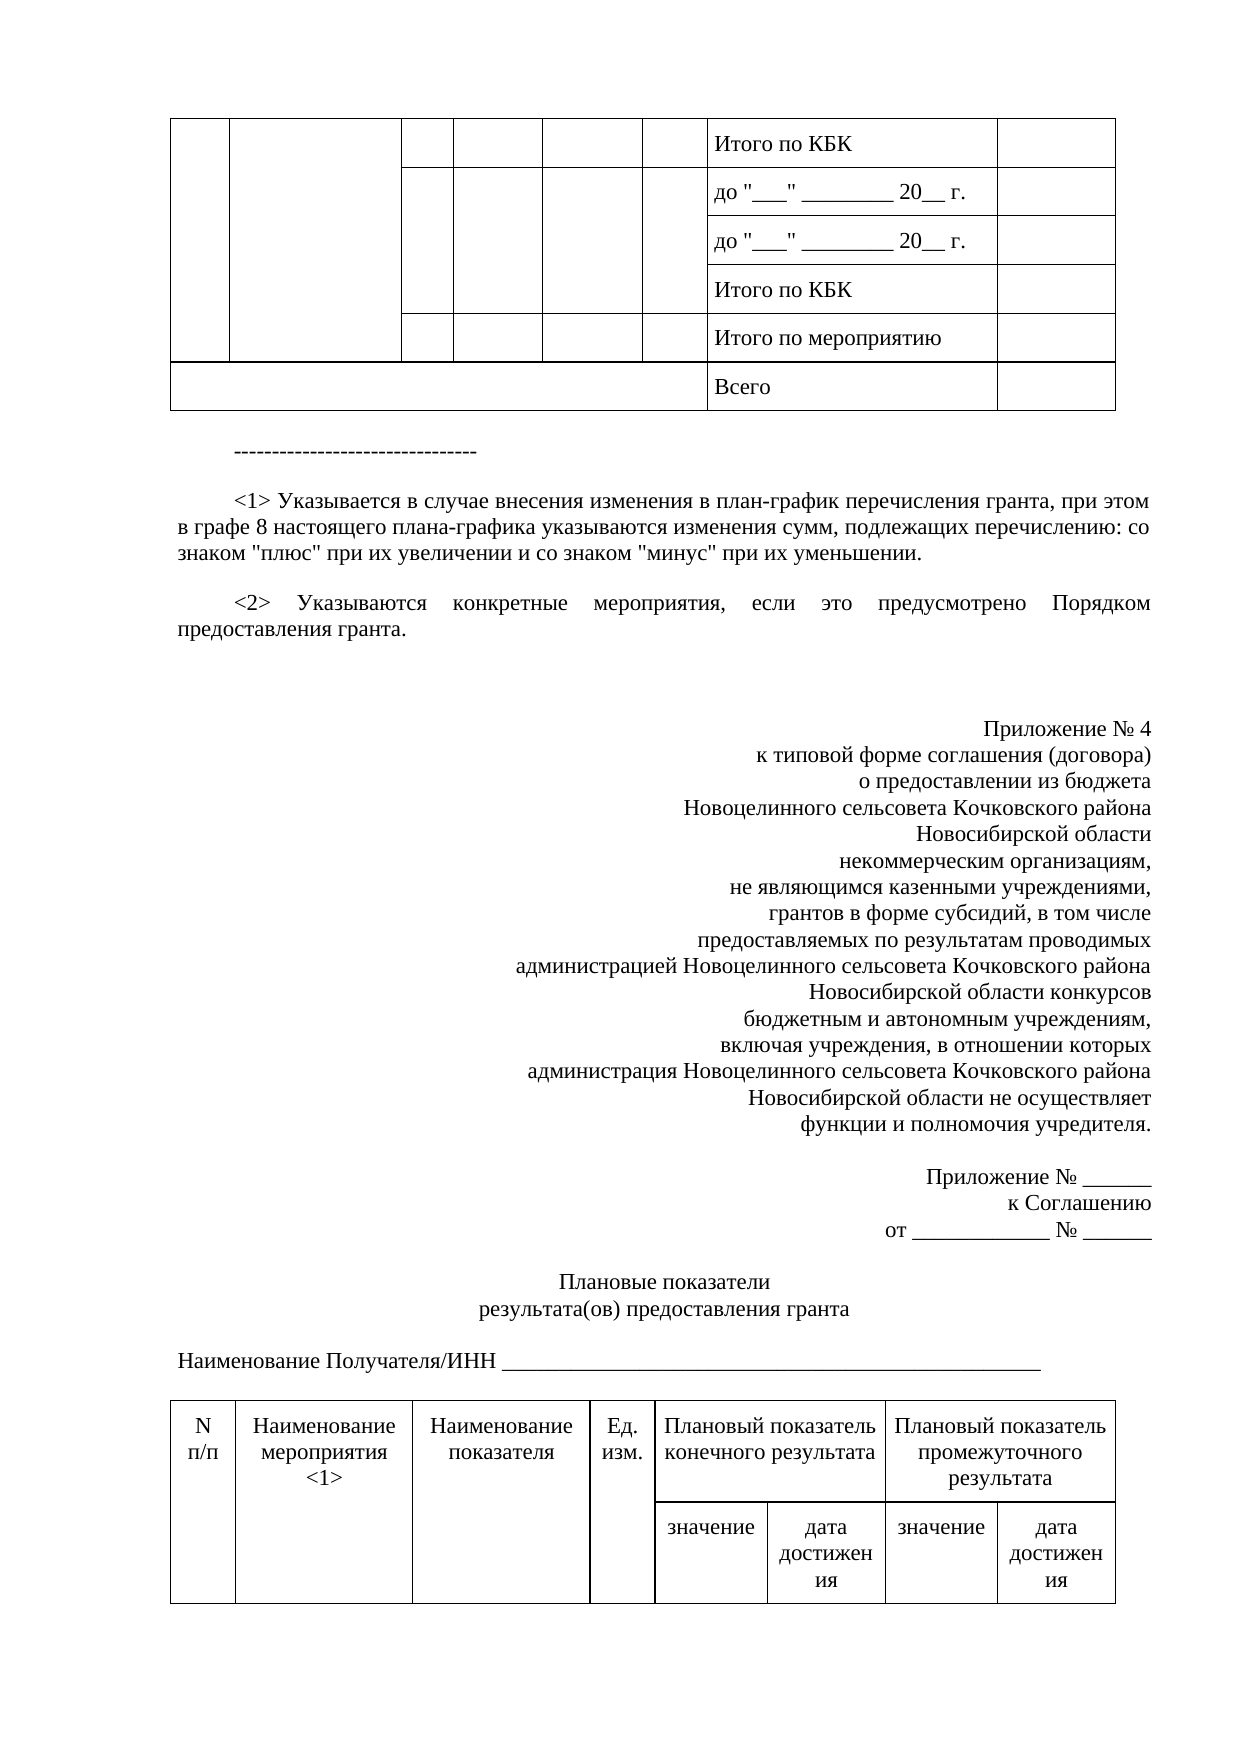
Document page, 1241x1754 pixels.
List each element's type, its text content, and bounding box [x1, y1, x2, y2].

table_header Ед. изм. [591, 1401, 654, 1603]
table_header N п/п [171, 1401, 235, 1603]
text Плановые показатели [177, 1268, 1152, 1295]
text о предоставлении из бюджета [177, 768, 1152, 794]
table_cell [998, 216, 1115, 264]
table_cell Всего [708, 363, 997, 410]
text предоставляемых по результатам проводимых [177, 926, 1152, 952]
text <1> Указывается в случае внесения изменения в план-график перечисления гранта, при этом в графе 8 настоящего плана-графика указываются изменения сумм, подлежащих перечислению: со знаком "плюс" при их увеличении и со знаком "минус" при их уменьшении. [177, 487, 1152, 566]
text не являющимся казенными учреждениями, [177, 873, 1152, 899]
text Приложение № ______ [177, 1163, 1152, 1189]
table_cell [543, 168, 642, 313]
table_header Плановый показатель конечного результата [656, 1401, 885, 1501]
table_cell [998, 265, 1115, 313]
table_cell [998, 314, 1115, 361]
text функции и полномочия учредителя. [177, 1110, 1152, 1137]
table_cell значение [656, 1503, 767, 1603]
text Приложение № 4 [177, 715, 1152, 741]
table_cell значение [886, 1503, 997, 1603]
text Новосибирской области [177, 820, 1152, 847]
text к типовой форме соглашения (договора) [177, 741, 1152, 768]
text от ____________ № ______ [177, 1216, 1152, 1242]
table_header Наименование мероприятия <1> [236, 1401, 412, 1603]
table_header Наименование показателя [413, 1401, 589, 1603]
table_cell Итого по КБК [708, 119, 997, 167]
table_cell до "___" ________ 20__ г. [708, 168, 997, 215]
table_cell [171, 363, 707, 410]
text бюджетным и автономным учреждениям, [177, 1005, 1152, 1031]
text администрацией Новоцелинного сельсовета Кочковского района [177, 952, 1152, 978]
table_cell Итого по КБК [708, 265, 997, 313]
text некоммерческим организациям, [177, 847, 1152, 873]
table_cell [998, 168, 1115, 215]
text Наименование Получателя/ИНН _______________________________________________ [177, 1347, 1152, 1374]
table_header Плановый показатель промежуточного результата [886, 1401, 1115, 1501]
text <2> Указываются конкретные мероприятия, если это предусмотрено Порядком предоставления гранта. [177, 589, 1152, 641]
table_cell [643, 314, 707, 361]
table_cell [998, 119, 1115, 167]
table_cell [454, 168, 542, 313]
table_cell до "___" ________ 20__ г. [708, 216, 997, 264]
text Новосибирской области не осуществляет [177, 1084, 1152, 1110]
text администрация Новоцелинного сельсовета Кочковского района [177, 1057, 1152, 1084]
table_cell дата достижения [768, 1503, 885, 1603]
table_cell [402, 314, 453, 361]
table_cell [543, 314, 642, 361]
text грантов в форме субсидий, в том числе [177, 899, 1152, 926]
table_cell дата достижения [998, 1503, 1115, 1603]
table_cell [402, 168, 453, 313]
text включая учреждения, в отношении которых [177, 1031, 1152, 1057]
text Новосибирской области конкурсов [177, 978, 1152, 1005]
text результата(ов) предоставления гранта [177, 1295, 1152, 1321]
text к Соглашению [177, 1189, 1152, 1216]
text -------------------------------- [177, 437, 1152, 464]
text Новоцелинного сельсовета Кочковского района [177, 794, 1152, 820]
table_cell [454, 314, 542, 361]
table_cell [643, 168, 707, 313]
table_cell [998, 363, 1115, 410]
table_cell Итого по мероприятию [708, 314, 997, 361]
